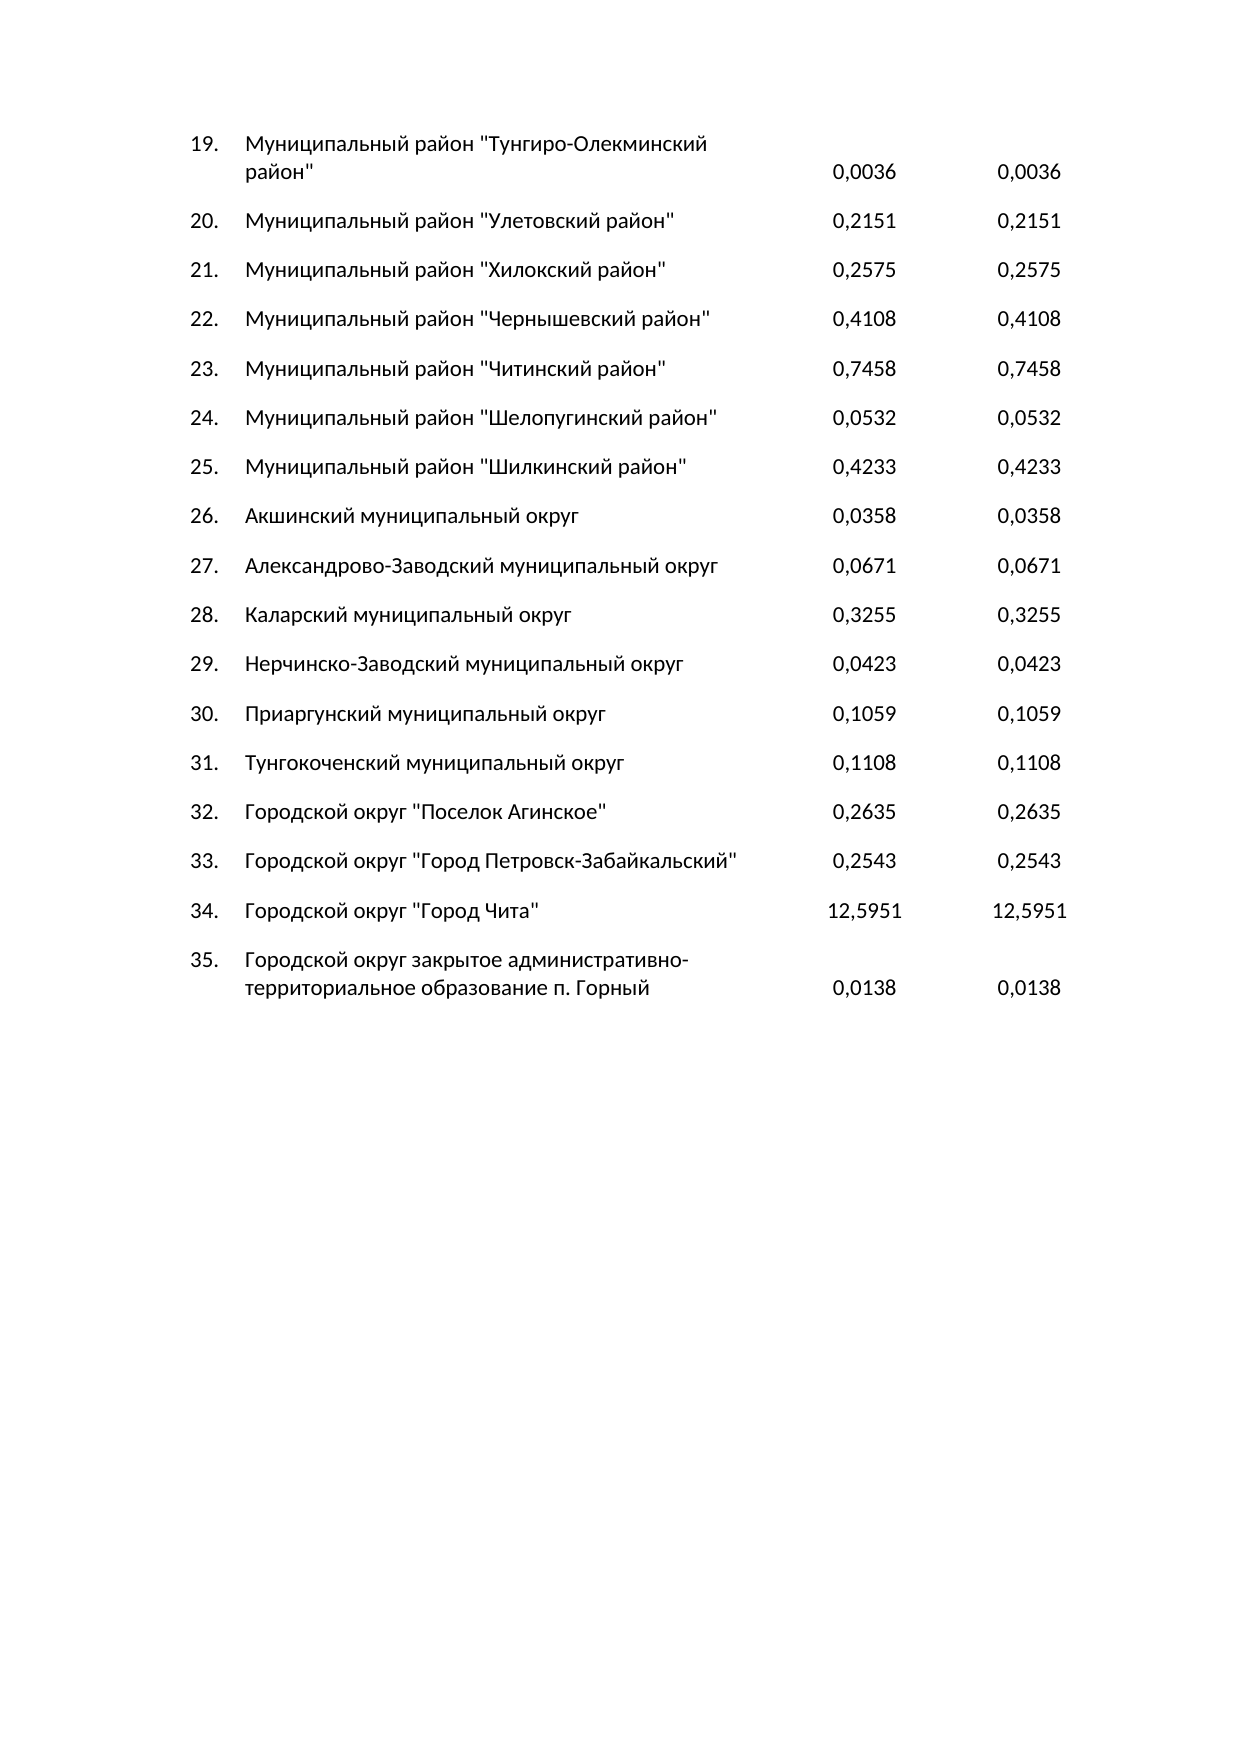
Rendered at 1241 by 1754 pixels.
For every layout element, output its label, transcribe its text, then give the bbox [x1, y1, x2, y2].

table_cell 28. [171, 590, 238, 639]
table_cell 0,0138 [782, 935, 947, 1012]
table_cell 23. [171, 343, 238, 392]
table_cell 31. [171, 738, 238, 787]
table_cell Муниципальный район "Улетовский район" [238, 195, 782, 245]
table_cell Каларский муниципальный округ [238, 590, 782, 639]
table_cell Муниципальный район "Чернышевский район" [238, 294, 782, 343]
table_cell Александрово-Заводский муниципальный округ [238, 540, 782, 589]
table_cell 0,0671 [947, 540, 1112, 589]
table_cell 32. [171, 787, 238, 836]
table_cell 0,4233 [782, 442, 947, 491]
table_cell 0,4233 [947, 442, 1112, 491]
table_cell Городской округ "Город Чита" [238, 885, 782, 934]
table_cell 0,1059 [947, 688, 1112, 737]
table_cell 12,5951 [782, 885, 947, 934]
table_cell 26. [171, 491, 238, 540]
table_cell 0,4108 [947, 294, 1112, 343]
table_cell 35. [171, 935, 238, 1012]
table_cell 33. [171, 836, 238, 885]
table_cell Муниципальный район "Тунгиро-Олекминский район" [238, 118, 782, 195]
table_cell 0,2151 [782, 195, 947, 245]
table_cell Муниципальный район "Хилокский район" [238, 245, 782, 294]
table_cell 25. [171, 442, 238, 491]
table_cell 0,2543 [947, 836, 1112, 885]
table_cell 0,2575 [947, 245, 1112, 294]
table_cell 0,4108 [782, 294, 947, 343]
table_cell 0,0138 [947, 935, 1112, 1012]
table_cell 0,3255 [782, 590, 947, 639]
table_cell 0,2151 [947, 195, 1112, 245]
table_cell 30. [171, 688, 238, 737]
table_cell 0,2543 [782, 836, 947, 885]
table_cell 0,2575 [782, 245, 947, 294]
table_cell 0,0532 [947, 393, 1112, 442]
table_cell 0,1108 [782, 738, 947, 787]
table_cell 0,0036 [947, 118, 1112, 195]
table_cell Приаргунский муниципальный округ [238, 688, 782, 737]
table_cell 0,2635 [782, 787, 947, 836]
table_cell 0,2635 [947, 787, 1112, 836]
table_cell 19. [171, 118, 238, 195]
table_cell 29. [171, 639, 238, 688]
table_cell 24. [171, 393, 238, 442]
table_cell 0,0036 [782, 118, 947, 195]
table_cell 0,0423 [947, 639, 1112, 688]
table_cell 12,5951 [947, 885, 1112, 934]
table_cell 0,0358 [782, 491, 947, 540]
table_cell 0,3255 [947, 590, 1112, 639]
table_cell Нерчинско-Заводский муниципальный округ [238, 639, 782, 688]
table_cell 0,0358 [947, 491, 1112, 540]
table_cell Акшинский муниципальный округ [238, 491, 782, 540]
table_cell Тунгокоченский муниципальный округ [238, 738, 782, 787]
table_cell 0,1059 [782, 688, 947, 737]
table_cell 20. [171, 195, 238, 245]
table_cell 0,0532 [782, 393, 947, 442]
table_cell Городской округ закрытое административно-территориальное образование п. Горный [238, 935, 782, 1012]
table_cell 22. [171, 294, 238, 343]
table_cell 0,0671 [782, 540, 947, 589]
table_cell Городской округ "Поселок Агинское" [238, 787, 782, 836]
table_cell Муниципальный район "Шилкинский район" [238, 442, 782, 491]
table_cell 34. [171, 885, 238, 934]
table_cell 0,7458 [782, 343, 947, 392]
table_cell 0,1108 [947, 738, 1112, 787]
table_cell 0,0423 [782, 639, 947, 688]
table_cell 21. [171, 245, 238, 294]
table_cell Муниципальный район "Шелопугинский район" [238, 393, 782, 442]
table_cell Городской округ "Город Петровск-Забайкальский" [238, 836, 782, 885]
table_cell 0,7458 [947, 343, 1112, 392]
table_cell Муниципальный район "Читинский район" [238, 343, 782, 392]
table_cell 27. [171, 540, 238, 589]
